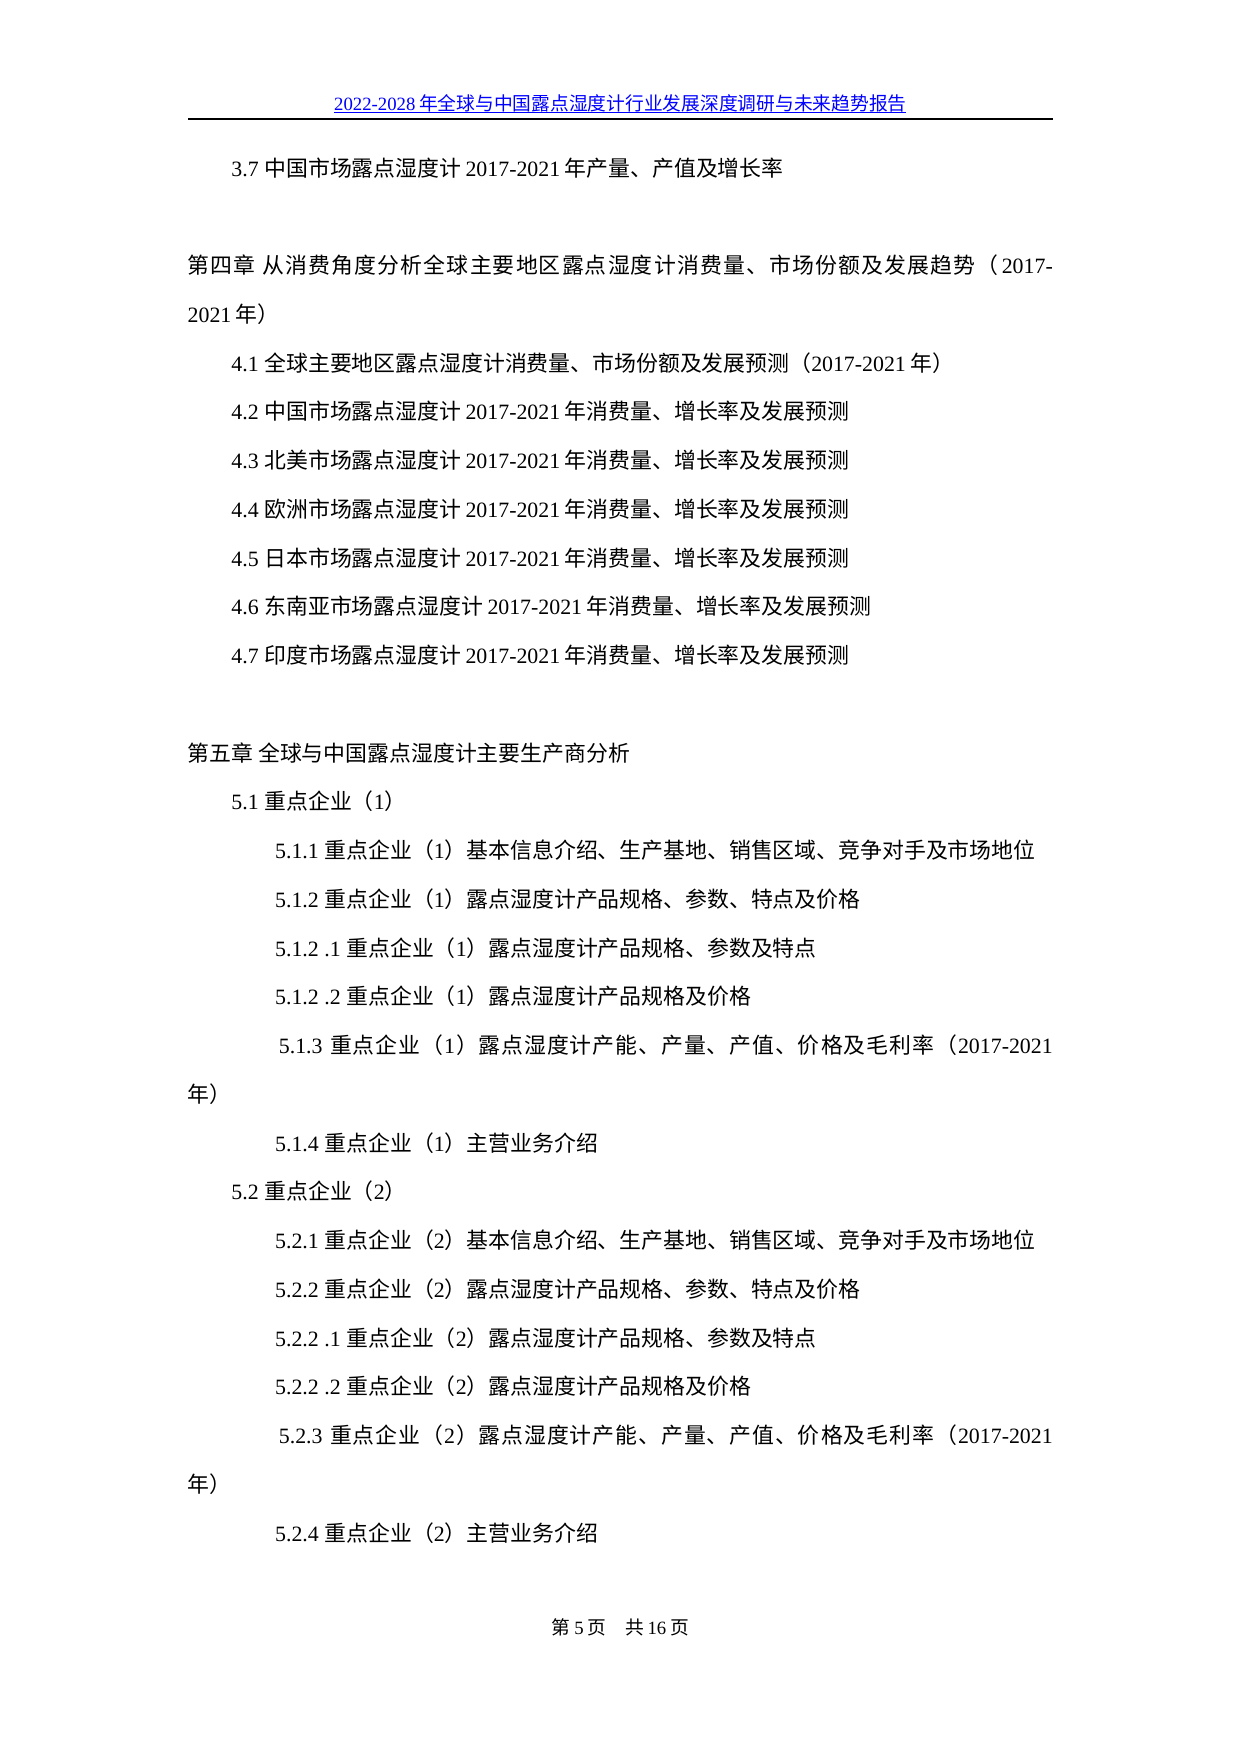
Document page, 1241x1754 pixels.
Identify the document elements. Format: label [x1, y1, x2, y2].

text [187, 150, 1053, 1548]
